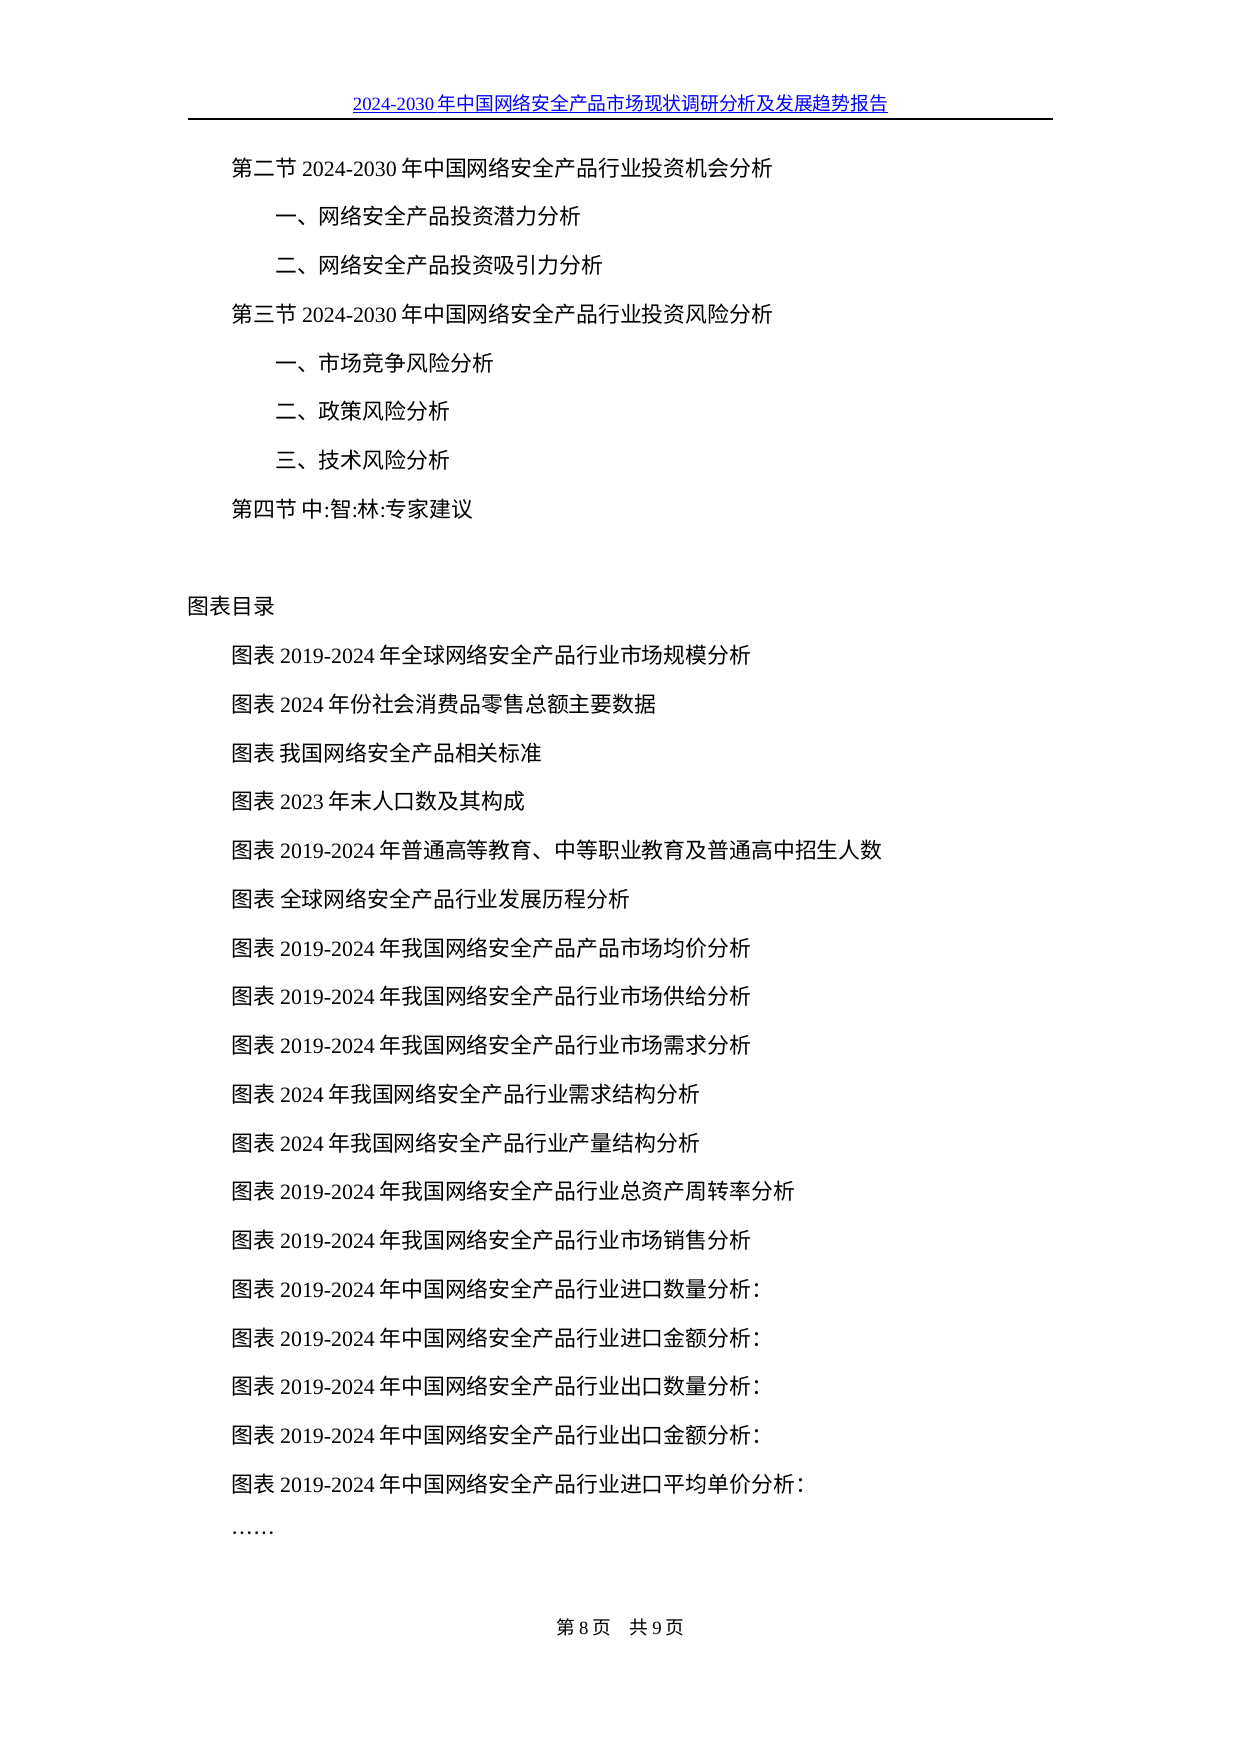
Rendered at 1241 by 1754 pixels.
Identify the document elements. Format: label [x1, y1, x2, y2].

text [187, 150, 1053, 1548]
